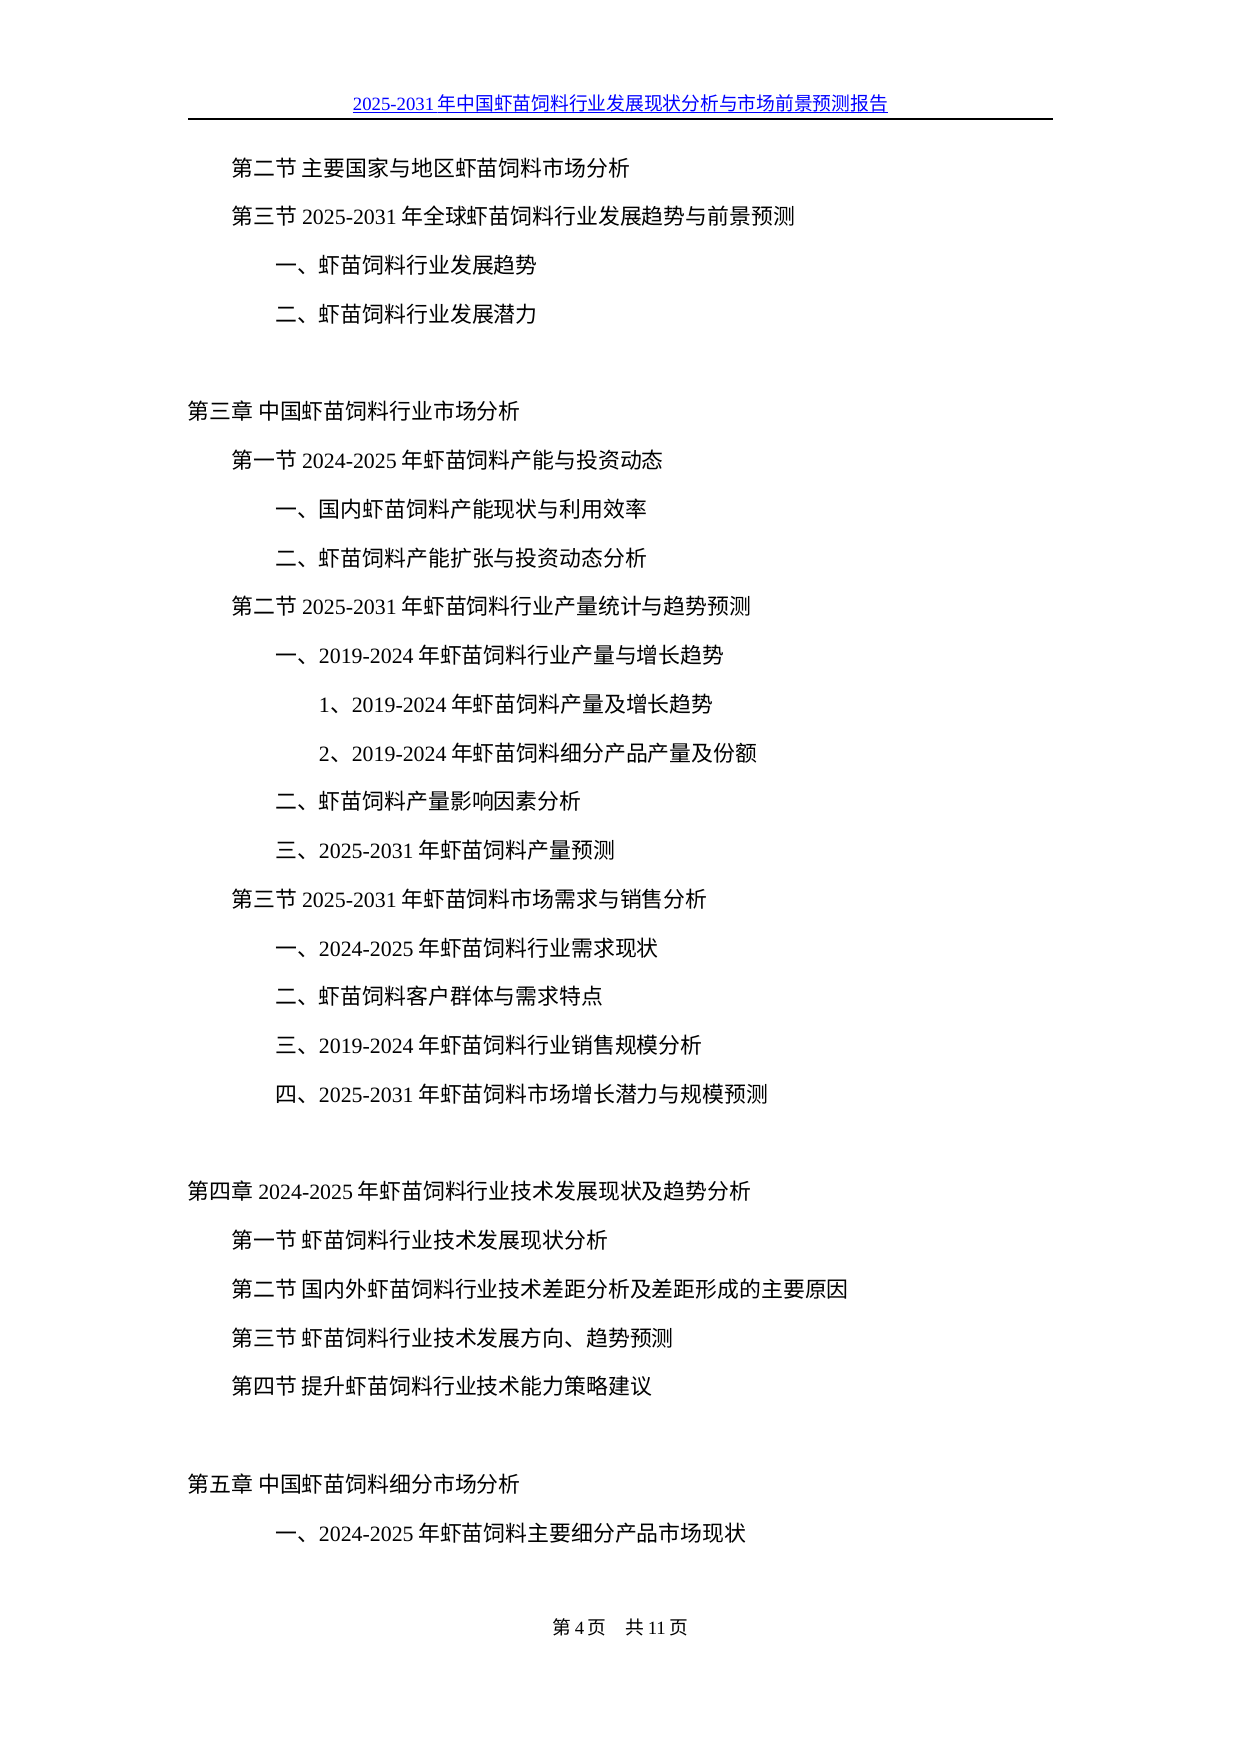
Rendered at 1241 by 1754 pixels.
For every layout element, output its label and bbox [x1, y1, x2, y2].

text [187, 150, 1053, 1548]
